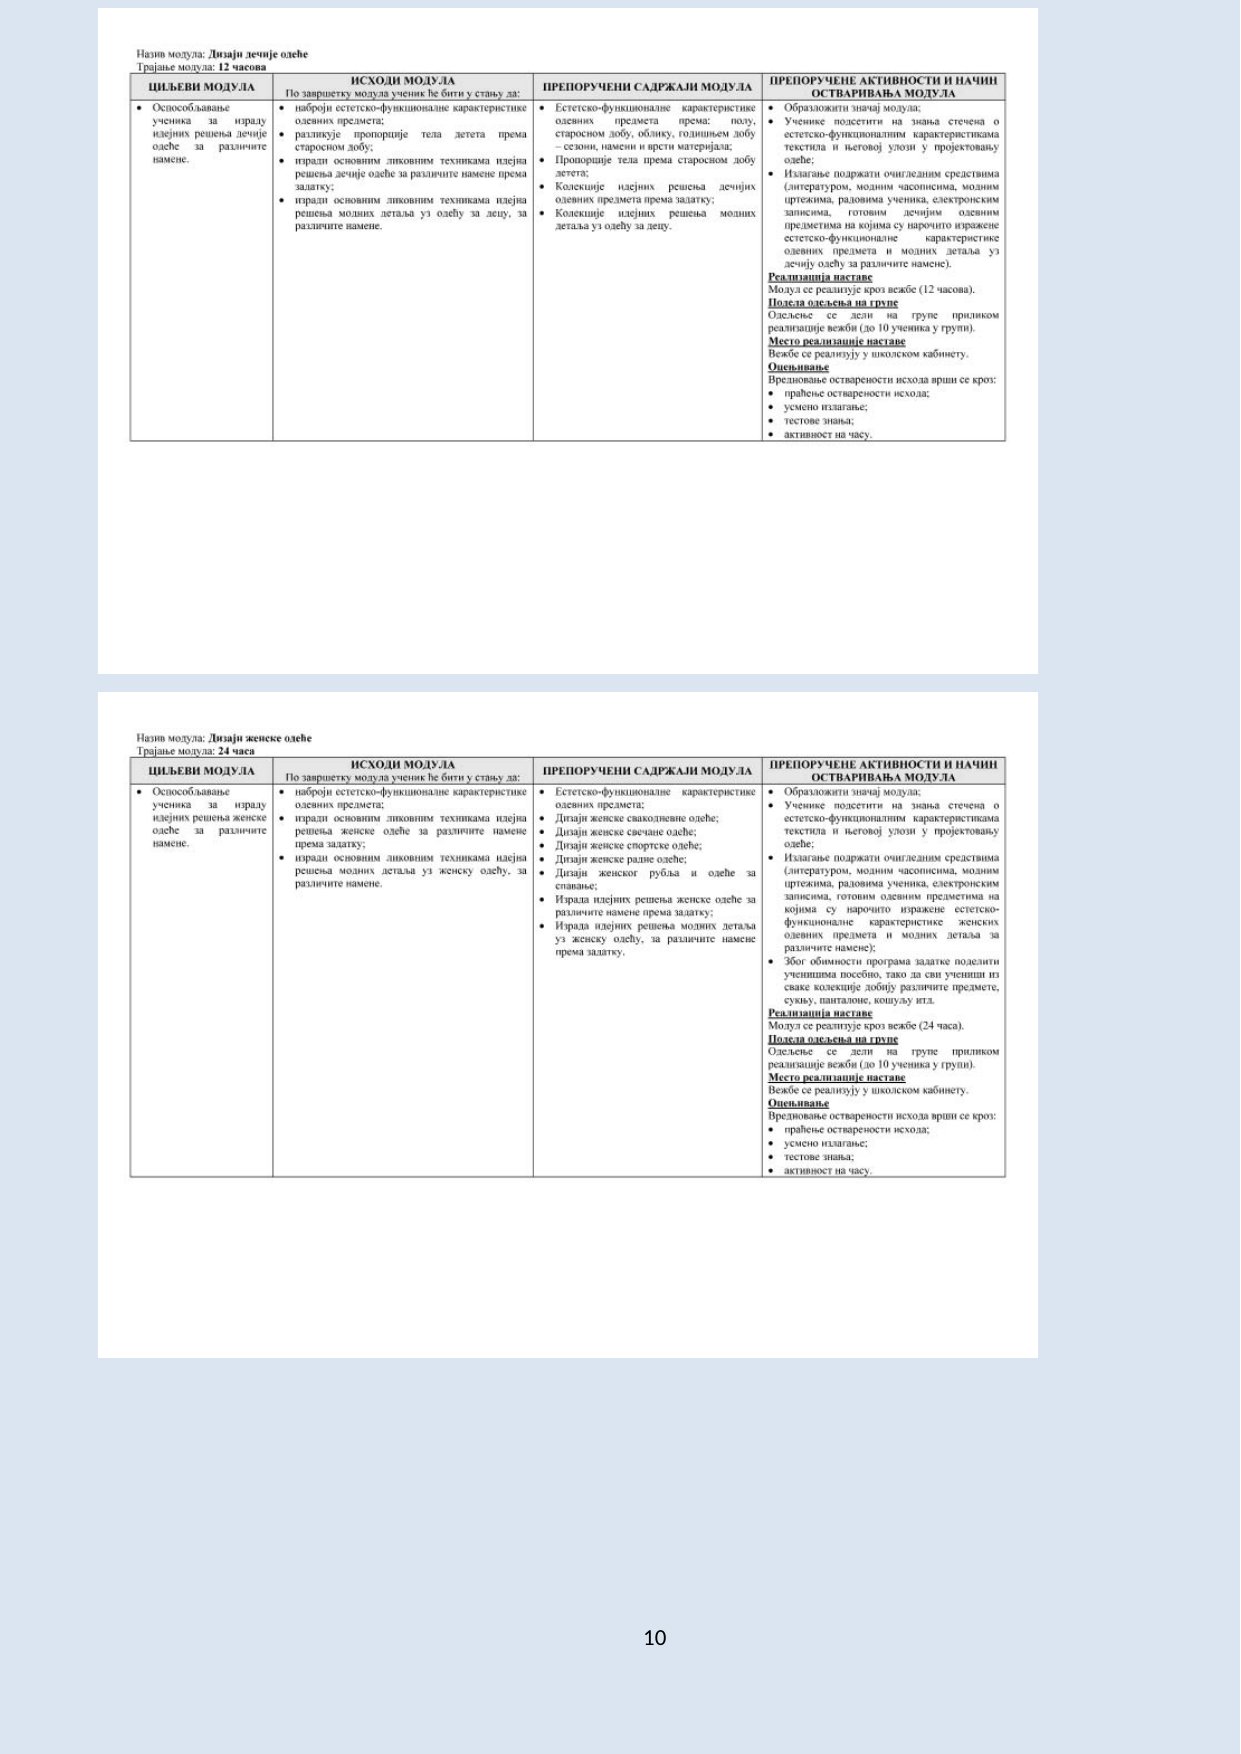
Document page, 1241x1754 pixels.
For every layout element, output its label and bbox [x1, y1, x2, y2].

picture [97, 692, 1039, 1358]
picture [97, 8, 1039, 674]
